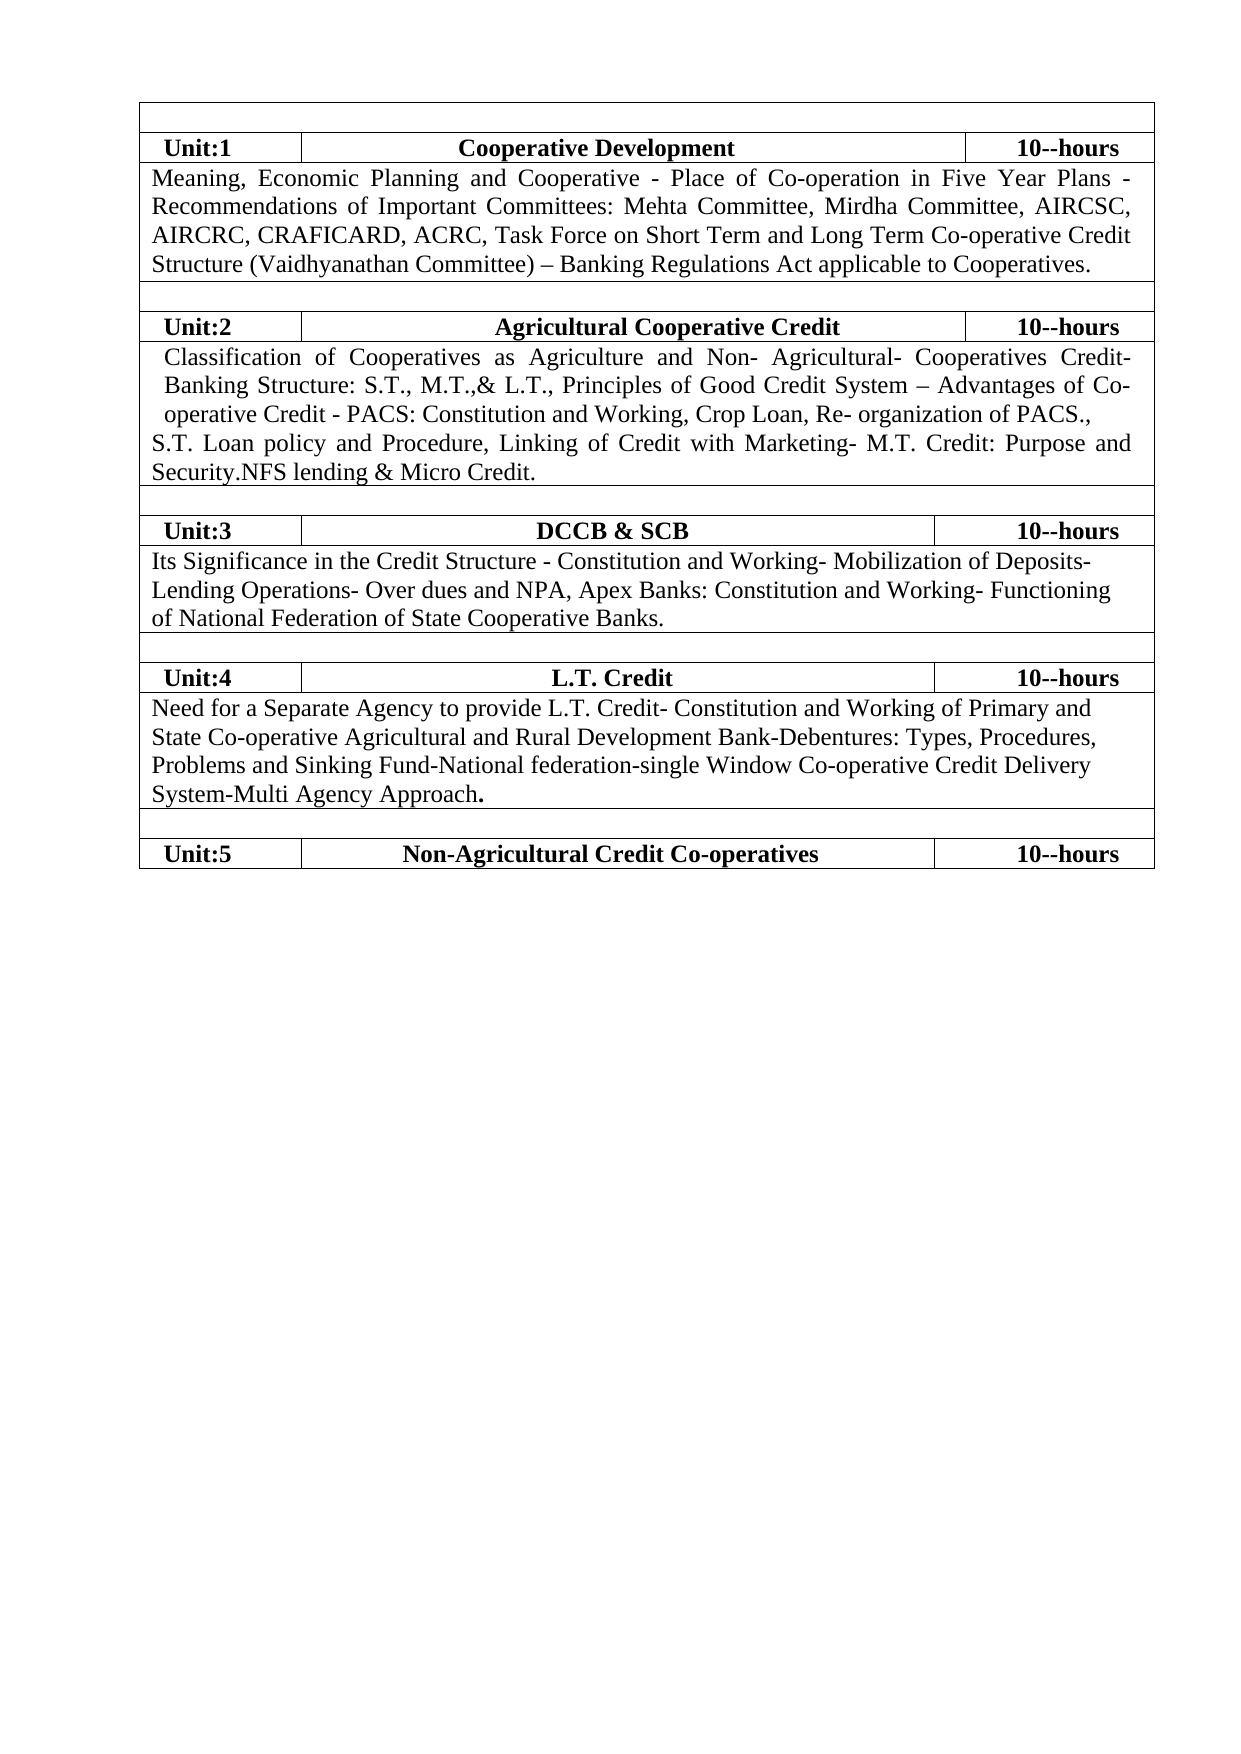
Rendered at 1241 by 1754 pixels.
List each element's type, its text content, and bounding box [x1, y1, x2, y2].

table_cell Unit:1 [140, 133, 301, 162]
table_cell Unit:5 [140, 839, 301, 867]
table_cell 10--hours [935, 516, 1154, 545]
table_cell Need for a Separate Agency to provide L.T. Credit- Constitution and Working of Primary and State Co-operative Agricultural and Rural Development Bank-Debentures: Types, Procedures, Problems and Sinking Fund-National federation-single Window Co-operative Credit Delivery System-Multi Agency Approach. [140, 693, 1154, 808]
table_cell [140, 103, 1154, 132]
table_cell [140, 282, 1154, 311]
table_cell L.T. Credit [302, 663, 934, 692]
table_cell 10--hours [935, 663, 1154, 692]
table_cell DCCB & SCB [302, 516, 934, 545]
table_cell [140, 809, 1154, 838]
table_cell [140, 486, 1154, 515]
table_cell Unit:4 [140, 663, 301, 692]
table_cell Cooperative Development [302, 133, 965, 162]
table_cell Classification of Cooperatives as Agriculture and Non- Agricultural- Cooperatives Credit- Banking Structure: S.T., M.T.,& L.T., Principles of Good Credit System – Advantages of Co- operative Credit - PACS: Constitution and Working, Crop Loan, Re- organization of PACS., S.T. Loan policy and Procedure, Linking of Credit with Marketing- M.T. Credit: Purpose and Security.NFS lending & Micro Credit. [140, 342, 1154, 485]
table_cell 10--hours [966, 312, 1154, 341]
table_cell Meaning, Economic Planning and Cooperative - Place of Co-operation in Five Year Plans - Recommendations of Important Committees: Mehta Committee, Mirdha Committee, AIRCSC, AIRCRC, CRAFICARD, ACRC, Task Force on Short Term and Long Term Co-operative Credit Structure (Vaidhyanathan Committee) – Banking Regulations Act applicable to Cooperatives. [140, 163, 1154, 281]
table_cell Non-Agricultural Credit Co-operatives [302, 839, 934, 867]
table_cell 10--hours [935, 839, 1154, 867]
table_cell Unit:2 [140, 312, 301, 341]
table_cell Agricultural Cooperative Credit [302, 312, 965, 341]
table_cell [140, 633, 1154, 662]
table_cell Unit:3 [140, 516, 301, 545]
table_cell 10--hours [966, 133, 1154, 162]
table_cell Its Significance in the Credit Structure - Constitution and Working- Mobilization of Deposits- Lending Operations- Over dues and NPA, Apex Banks: Constitution and Working- Functioning of National Federation of State Cooperative Banks. [140, 546, 1154, 632]
